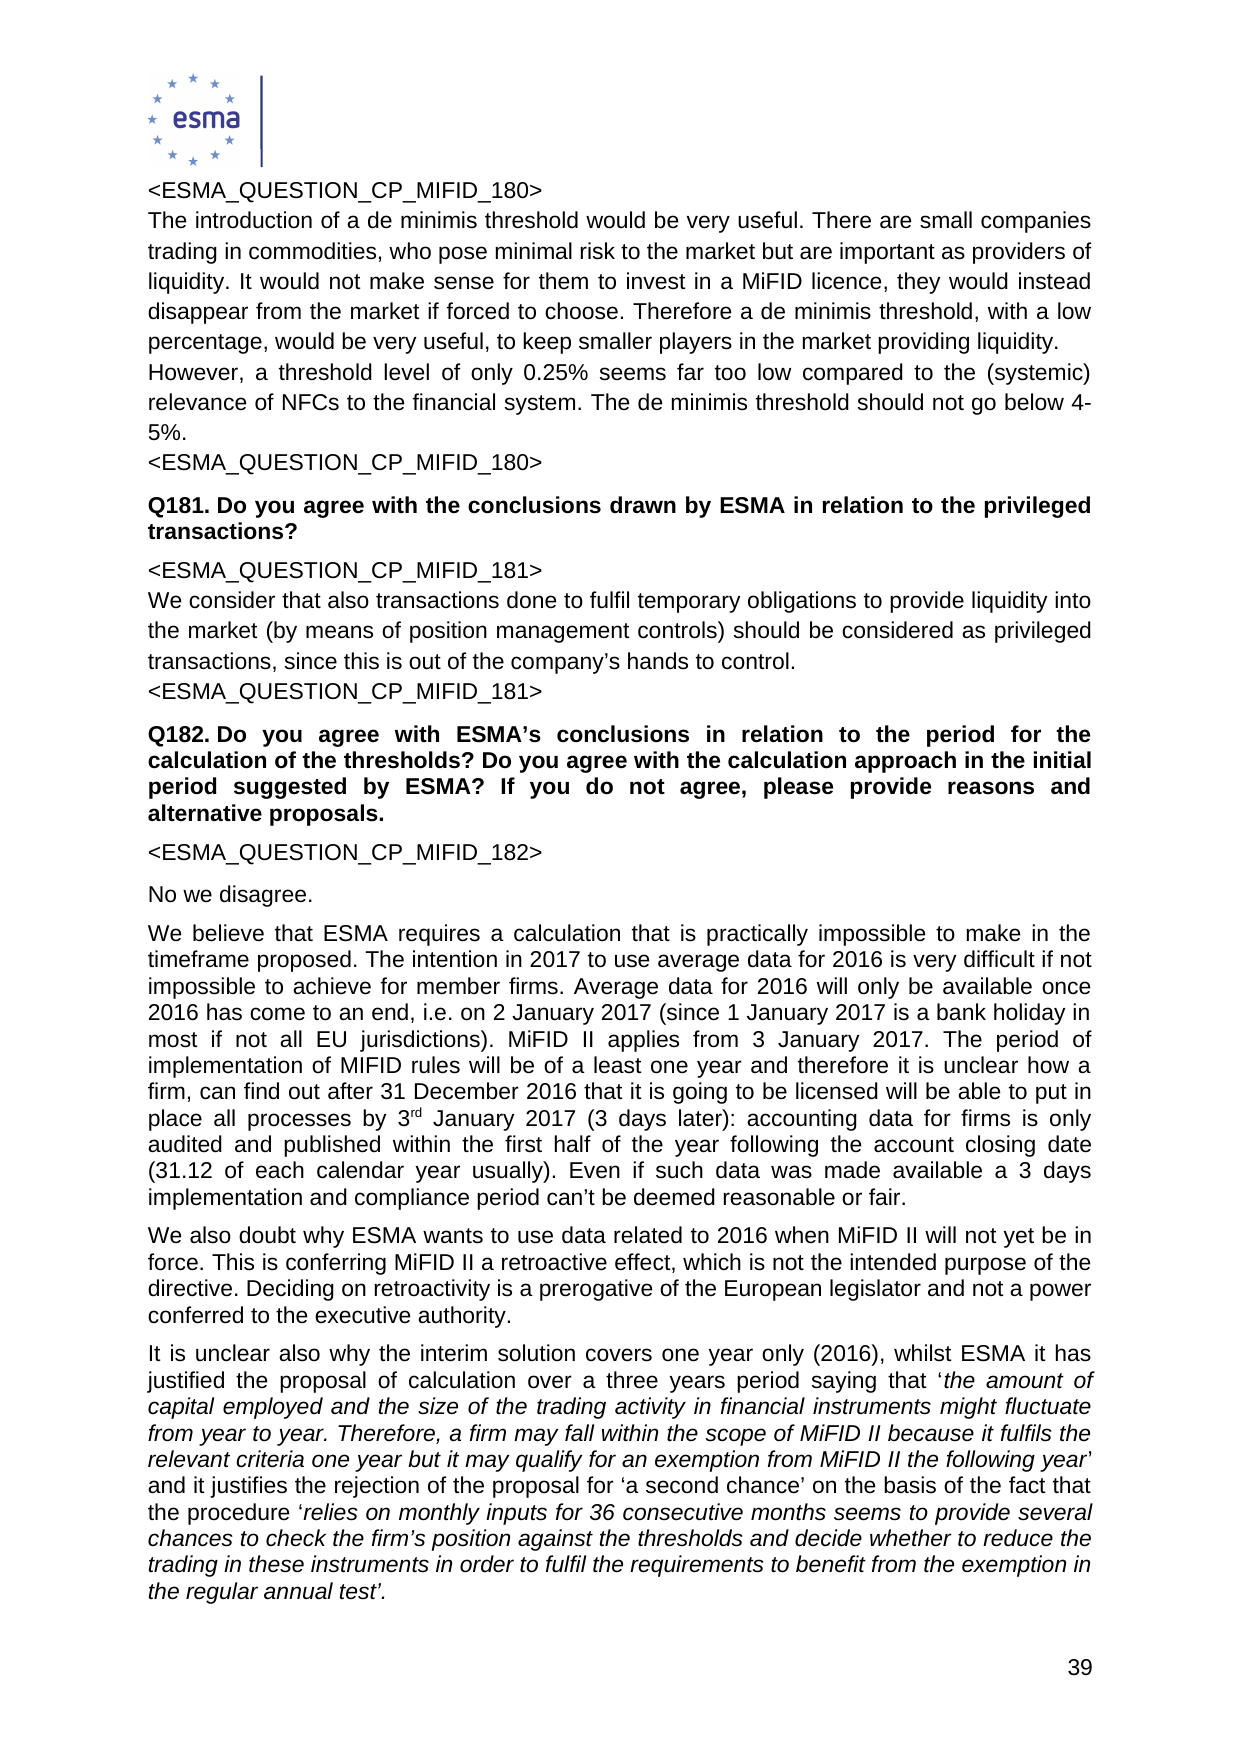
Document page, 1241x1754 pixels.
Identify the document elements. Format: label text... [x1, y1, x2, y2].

text We consider that also transactions done to fulfil temporary obligations to provide liquidity into the market (by means of position management controls) should be considered as privileged transactions, since this is out of the company’s hands to control. [148, 587, 1093, 674]
text <ESMA_QUESTION_CP_MIFID_182> [148, 838, 1093, 865]
text We believe that ESMA requires a calculation that is practically impossible to make in the timeframe proposed. The intention in 2017 to use average data for 2016 is very difficult if not impossible to achieve for member firms. Average data for 2016 will only be available once 2016 has come to an end, i.e. on 2 January 2017 (since 1 January 2017 is a bank holiday in most if not all EU jurisdictions). MiFID II applies from 3 January 2017. The period of implementation of MIFID rules will be of a least one year and therefore it is unclear how a firm, can find out after 31 December 2016 that it is going to be licensed will be able to put in place all processes by 3rd January 2017 (3 days later): accounting data for firms is only audited and published within the first half of the year following the account closing date (31.12 of each calendar year usually). Even if such data was made available a 3 days implementation and compliance period can’t be deemed reasonable or fair. [148, 920, 1093, 1210]
text Do you agree with the conclusions drawn by ESMA in relation to the privileged transactions? [148, 492, 1093, 544]
text <ESMA_QUESTION_CP_MIFID_181> [148, 557, 1093, 583]
text <ESMA_QUESTION_CP_MIFID_181> [148, 678, 1093, 704]
text <ESMA_QUESTION_CP_MIFID_180> [148, 177, 1093, 204]
text The introduction of a de minimis threshold would be very useful. There are small companies trading in commodities, who pose minimal risk to the market but are important as providers of liquidity. It would not make sense for them to invest in a MiFID licence, they would instead disappear from the market if forced to choose. Therefore a de minimis threshold, with a low percentage, would be very useful, to keep smaller players in the market providing liquidity. [148, 207, 1093, 355]
text It is unclear also why the interim solution covers one year only (2016), whilst ESMA it has justified the proposal of calculation over a three years period saying that ‘the amount of capital employed and the size of the trading activity in financial instruments might fluctuate from year to year. Therefore, a firm may fall within the scope of MiFID II because it fulfils the relevant criteria one year but it may qualify for an exemption from MiFID II the following year’ and it justifies the rejection of the proposal for ‘a second chance’ on the basis of the fact that the procedure ‘relies on monthly inputs for 36 consecutive months seems to provide several chances to check the firm’s position against the thresholds and decide whether to reduce the trading in these instruments in order to fulfil the requirements to benefit from the exemption in the regular annual test’. [148, 1340, 1093, 1604]
text We also doubt why ESMA wants to use data related to 2016 when MiFID II will not yet be in force. This is conferring MiFID II a retroactive effect, which is not the intended purpose of the directive. Deciding on retroactivity is a prerogative of the European legislator and not a power conferred to the executive authority. [148, 1222, 1093, 1328]
text <ESMA_QUESTION_CP_MIFID_180> [148, 449, 1093, 476]
text However, a threshold level of only 0.25% seems far too low compared to the (systemic) relevance of NFCs to the financial system. The de minimis threshold should not go below 4-5%. [148, 358, 1093, 445]
picture [147, 73, 240, 166]
text Do you agree with ESMA’s conclusions in relation to the period for the calculation of the thresholds? Do you agree with the calculation approach in the initial period suggested by ESMA? If you do not agree, please provide reasons and alternative proposals. [148, 721, 1093, 826]
text No we disagree. [148, 881, 1093, 908]
